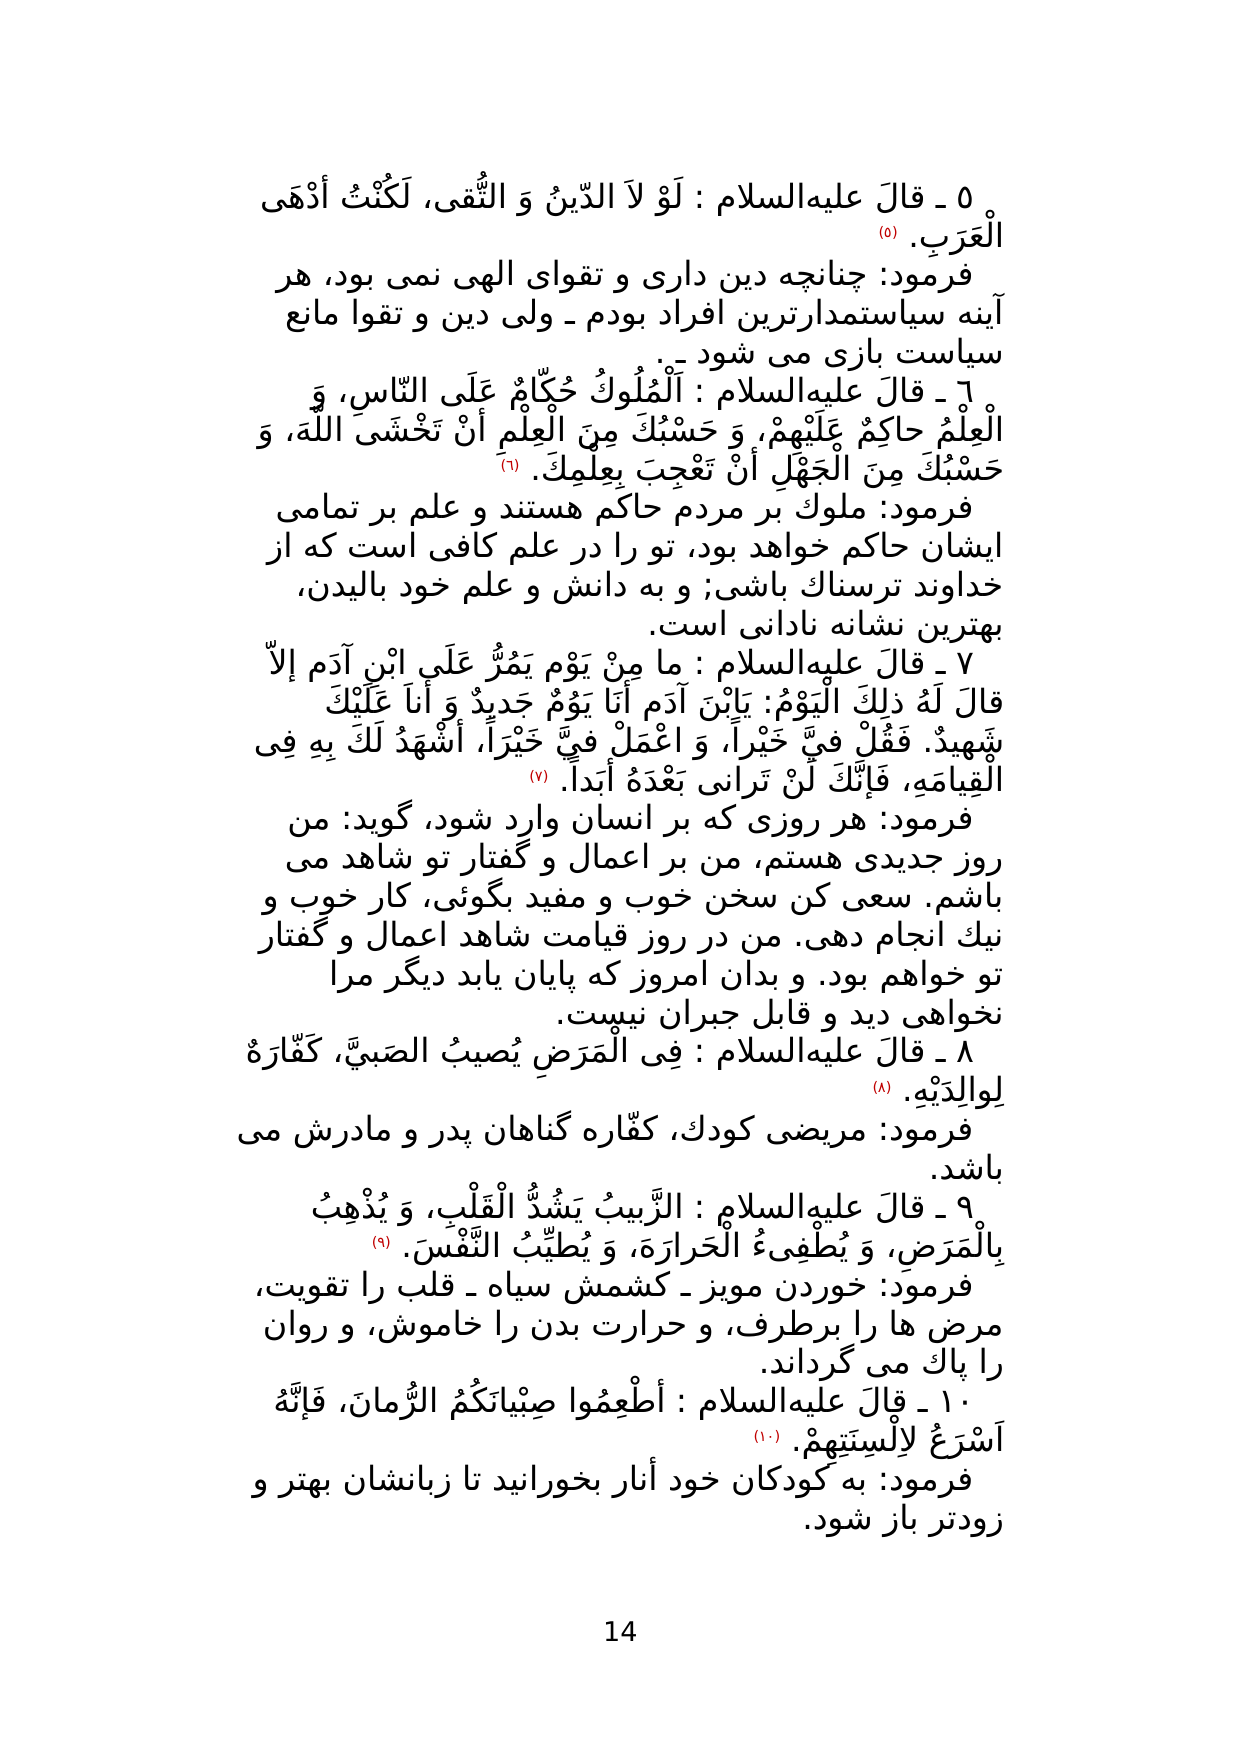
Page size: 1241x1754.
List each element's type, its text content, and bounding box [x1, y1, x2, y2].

text فرمود: به كودكان خود أنار بخورانيد تا زبانشان بهتر و زودتر باز شود. [236, 1459, 1004, 1537]
text ٧ ـ قالَ عليه‌السلام : ما مِنْ يَوْم يَمُرُّ عَلَى ابْنِ آدَم إلاّ قالَ لَهُ ذلِكَ الْيَوْمُ: يَابْنَ آدَم أنَا يَوُمٌ جَديدٌ وَ أناَ عَلَيْكَ شَهيدٌ. فَقُلْ فيَّ خَيْراً، وَ اعْمَلْ فيَّ خَيْرَاً، أشْهَدُ لَكَ بِهِ فِى الْقِيامَهِ، فَإنَّكَ لَنْ تَرانى بَعْدَهُ أبَداً. (٧) [236, 643, 1004, 799]
text فرمود: چنانچه دين دارى و تقواى الهى نمى بود، هر آينه سياستمدارترين افراد بودم ـ ولى دين و تقوا مانع سياست بازى مى شود ـ . [236, 255, 1004, 371]
text ٨ ـ قالَ عليه‌السلام : فِى الْمَرَضِ يُصيبُ الصَبيَّ، كَفّارَهٌ لِوالِدَيْهِ. (٨) [236, 1032, 1004, 1110]
text فرمود: ملوك بر مردم حاكم هستند و علم بر تمامى ايشان حاكم خواهد بود، تو را در علم كافى است كه از خداوند ترسناك باشى; و به دانش و علم خود باليدن، بهترين نشانه نادانى است. [236, 488, 1004, 643]
text فرمود: خوردن مويز ـ كشمش سياه ـ قلب را تقويت، مرض ها را برطرف، و حرارت بدن را خاموش، و روان را پاك مى گرداند. [236, 1265, 1004, 1382]
text ٥ ـ قالَ عليه‌السلام : لَوْ لاَ الدّينُ وَ التُّقى، لَكُنْتُ أدْهَى الْعَرَبِ. (٥) [236, 177, 1004, 255]
text ٩ ـ قالَ عليه‌السلام : الزَّبيبُ يَشُدُّ الْقَلْبِ، وَ يُذْهِبُ بِالْمَرَضِ، وَ يُطْفِىءُ الْحَرارَهَ، وَ يُطيِّبُ النَّفْسَ. (٩) [236, 1187, 1004, 1265]
text فرمود: هر روزى كه بر انسان وارد شود، گويد: من روز جديدى هستم، من بر اعمال و گفتار تو شاهد مى باشم. سعى كن سخن خوب و مفيد بگوئى، كار خوب و نيك انجام دهى. من در روز قيامت شاهد اعمال و گفتار تو خواهم بود. و بدان امروز كه پايان يابد ديگر مرا نخواهى ديد و قابل جبران نيست. [236, 799, 1004, 1032]
text ٦ ـ قالَ عليه‌السلام : اَلْمُلُوكُ حُكّامٌ عَلَى النّاسِ، وَ الْعِلْمُ حاكِمٌ عَلَيْهِمْ، وَ حَسْبُكَ مِنَ الْعِلْمِ أنْ تَخْشَى اللّهَ، وَ حَسْبُكَ مِنَ الْجَهْلِ أنْ تَعْجِبَ بِعِلْمِكَ. (٦) [236, 371, 1004, 488]
text فرمود: مريضى كودك، كفّاره گناهان پدر و مادرش مى باشد. [236, 1110, 1004, 1187]
text ١٠ ـ قالَ عليه‌السلام : أطْعِمُوا صِبْيانَكُمُ الرُّمانَ، فَإنَّهُ اَسْرَعُ لاِلْسِنَتِهِمْ. (١٠) [236, 1382, 1004, 1459]
